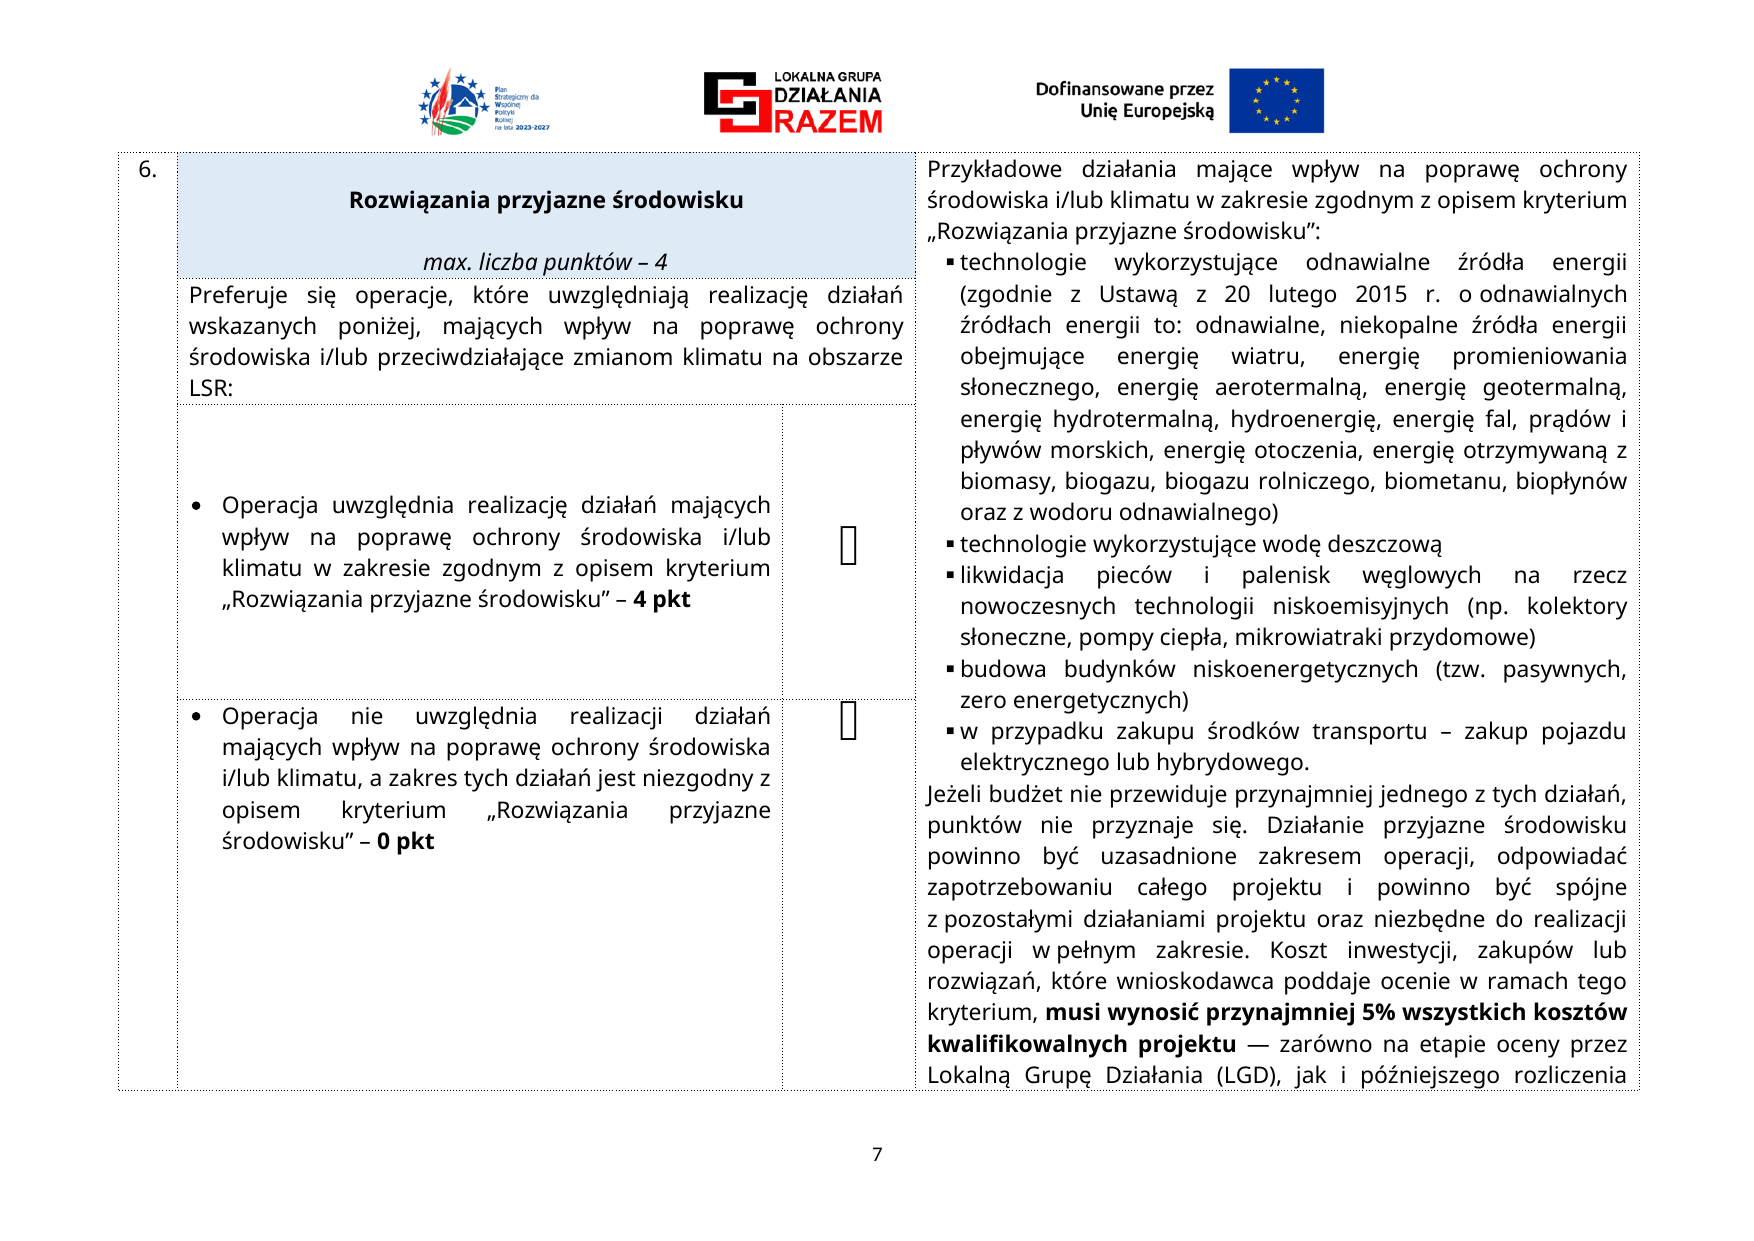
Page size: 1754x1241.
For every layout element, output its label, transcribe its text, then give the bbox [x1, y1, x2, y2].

table_cell [783, 404, 916, 699]
table_cell Operacja uwzględnia realizację działań mających wpływ na poprawę ochrony środowiska i/lub klimatu w zakresie zgodnym z opisem kryterium „Rozwiązania przyjazne środowisku” – 4 pkt [177, 404, 783, 699]
table_cell Preferuje się operacje, które uwzględniają realizację działań wskazanych poniżej, mających wpływ na poprawę ochrony środowiska i/lub przeciwdziałające zmianom klimatu na obszarze LSR: [177, 278, 916, 404]
picture [373, 53, 1342, 152]
table_cell [783, 699, 916, 1090]
table_cell 6. [118, 152, 177, 1090]
table_cell Przykładowe działania mające wpływ na poprawę ochrony środowiska i/lub klimatu w zakresie zgodnym z opisem kryterium „Rozwiązania przyjazne środowisku”: technologie wykorzystujące odnawialne źródła energii (zgodnie z Ustawą z 20 lutego 2015 r. o odnawialnych źródłach energii to: odnawialne, niekopalne źródła energii obejmujące energię wiatru, energię promieniowania słonecznego, energię aerotermalną, energię geotermalną, energię hydrotermalną, hydroenergię, energię fal, prądów i pływów morskich, energię otoczenia, energię otrzymywaną z biomasy, biogazu, biogazu rolniczego, biometanu, biopłynów oraz z wodoru odnawialnego) technologie wykorzystujące wodę deszczową likwidacja pieców i palenisk węglowych na rzecz nowoczesnych technologii niskoemisyjnych (np. kolektory słoneczne, pompy ciepła, mikrowiatraki przydomowe) budowa budynków niskoenergetycznych (tzw. pasywnych, zero energetycznych) w przypadku zakupu środków transportu – zakup pojazdu elektrycznego lub hybrydowego. Jeżeli budżet nie przewiduje przynajmniej jednego z tych działań, punktów nie przyznaje się. Działanie przyjazne środowisku powinno być uzasadnione zakresem operacji, odpowiadać zapotrzebowaniu całego projektu i powinno być spójne z pozostałymi działaniami projektu oraz niezbędne do realizacji operacji w pełnym zakresie. Koszt inwestycji, zakupów lub rozwiązań, które wnioskodawca poddaje ocenie w ramach tego kryterium, musi wynosić przynajmniej 5% wszystkich kosztów kwalifikowalnych projektu — zarówno na etapie oceny przez Lokalną Grupę Działania (LGD), jak i późniejszego rozliczenia wniosku o płatność. Źródło weryfikacji: informacje/uzasadnienie zawarte we wniosku oraz w załącznikach (na podstawie wydzielonej pozycji w budżecie i opisu planowanej operacji). [916, 152, 1639, 1090]
table_cell Rozwiązania przyjazne środowisku max. liczba punktów – 4 [177, 152, 916, 278]
